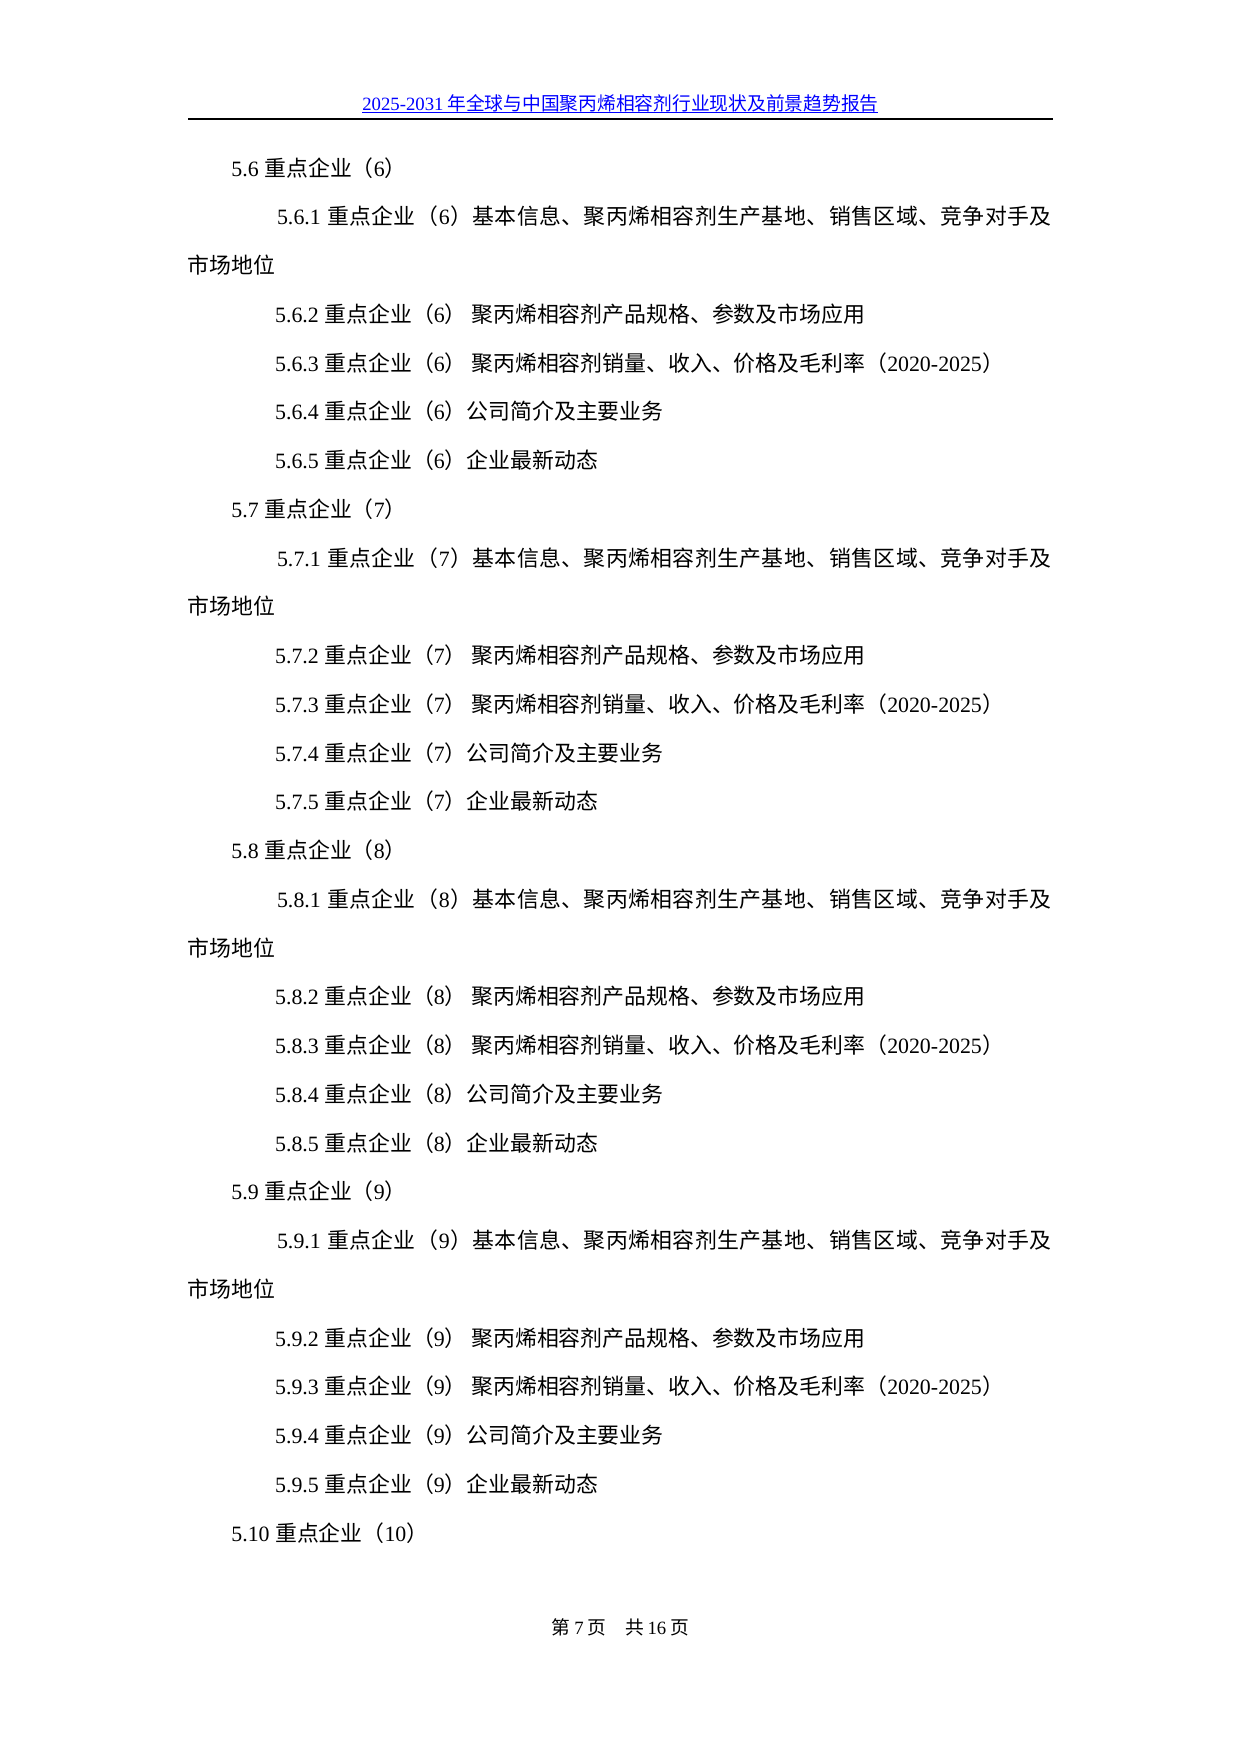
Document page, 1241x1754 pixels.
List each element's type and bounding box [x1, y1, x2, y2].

text [187, 150, 1053, 1548]
